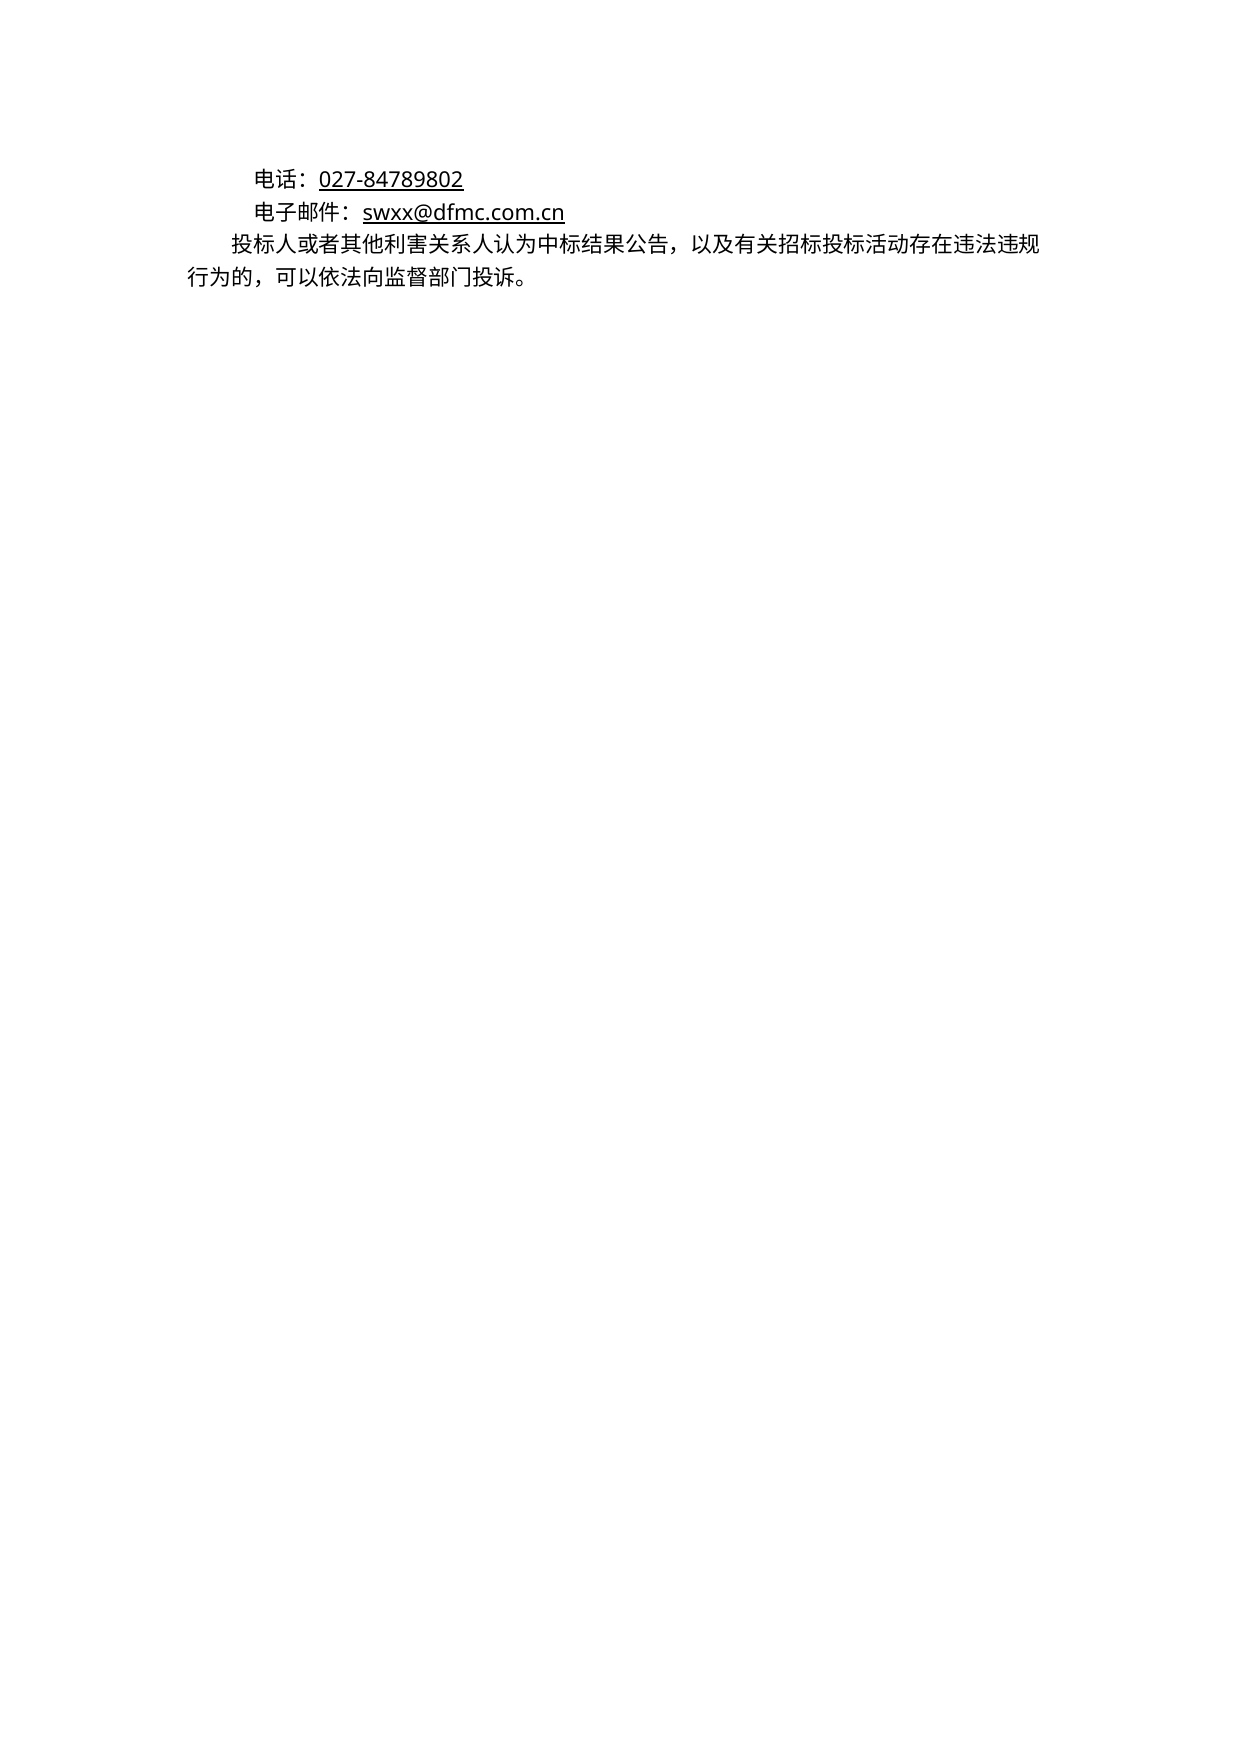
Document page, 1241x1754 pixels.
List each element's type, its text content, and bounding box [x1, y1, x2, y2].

text 投标人或者其他利害关系人认为中标结果公告，以及有关招标投标活动存在违法违规行为的，可以依法向监督部门投诉。 [187, 227, 1053, 292]
text 电话：027-84789802 [187, 162, 1053, 194]
text 电子邮件：swxx@dfmc.com.cn [187, 194, 1053, 227]
